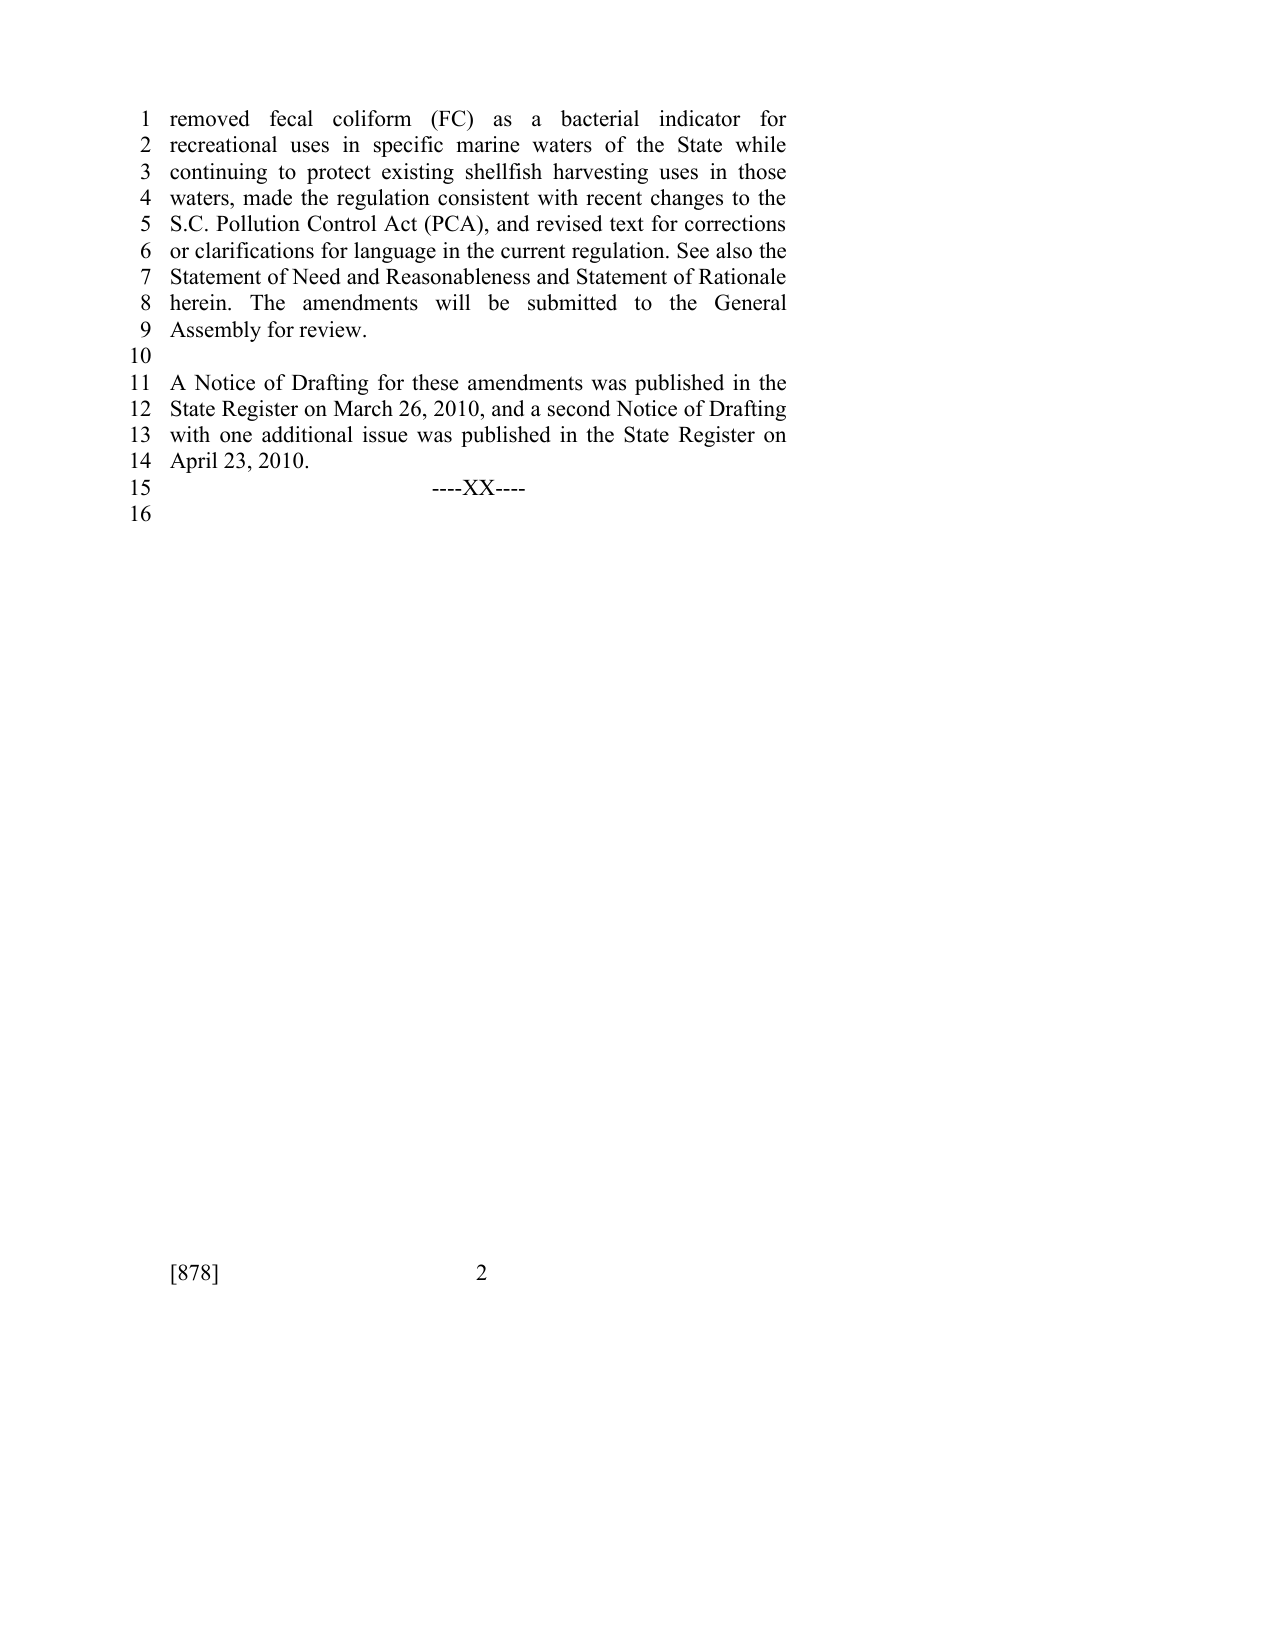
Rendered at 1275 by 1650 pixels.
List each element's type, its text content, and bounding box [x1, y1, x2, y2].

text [169, 105, 787, 342]
text A Notice of Drafting for these amendments was published in the State Register on March 26, 2010, and a second Notice of Drafting with one additional issue was published in the State Register on April 23, 2010. [169, 368, 787, 474]
text ----XX---- [169, 474, 787, 500]
